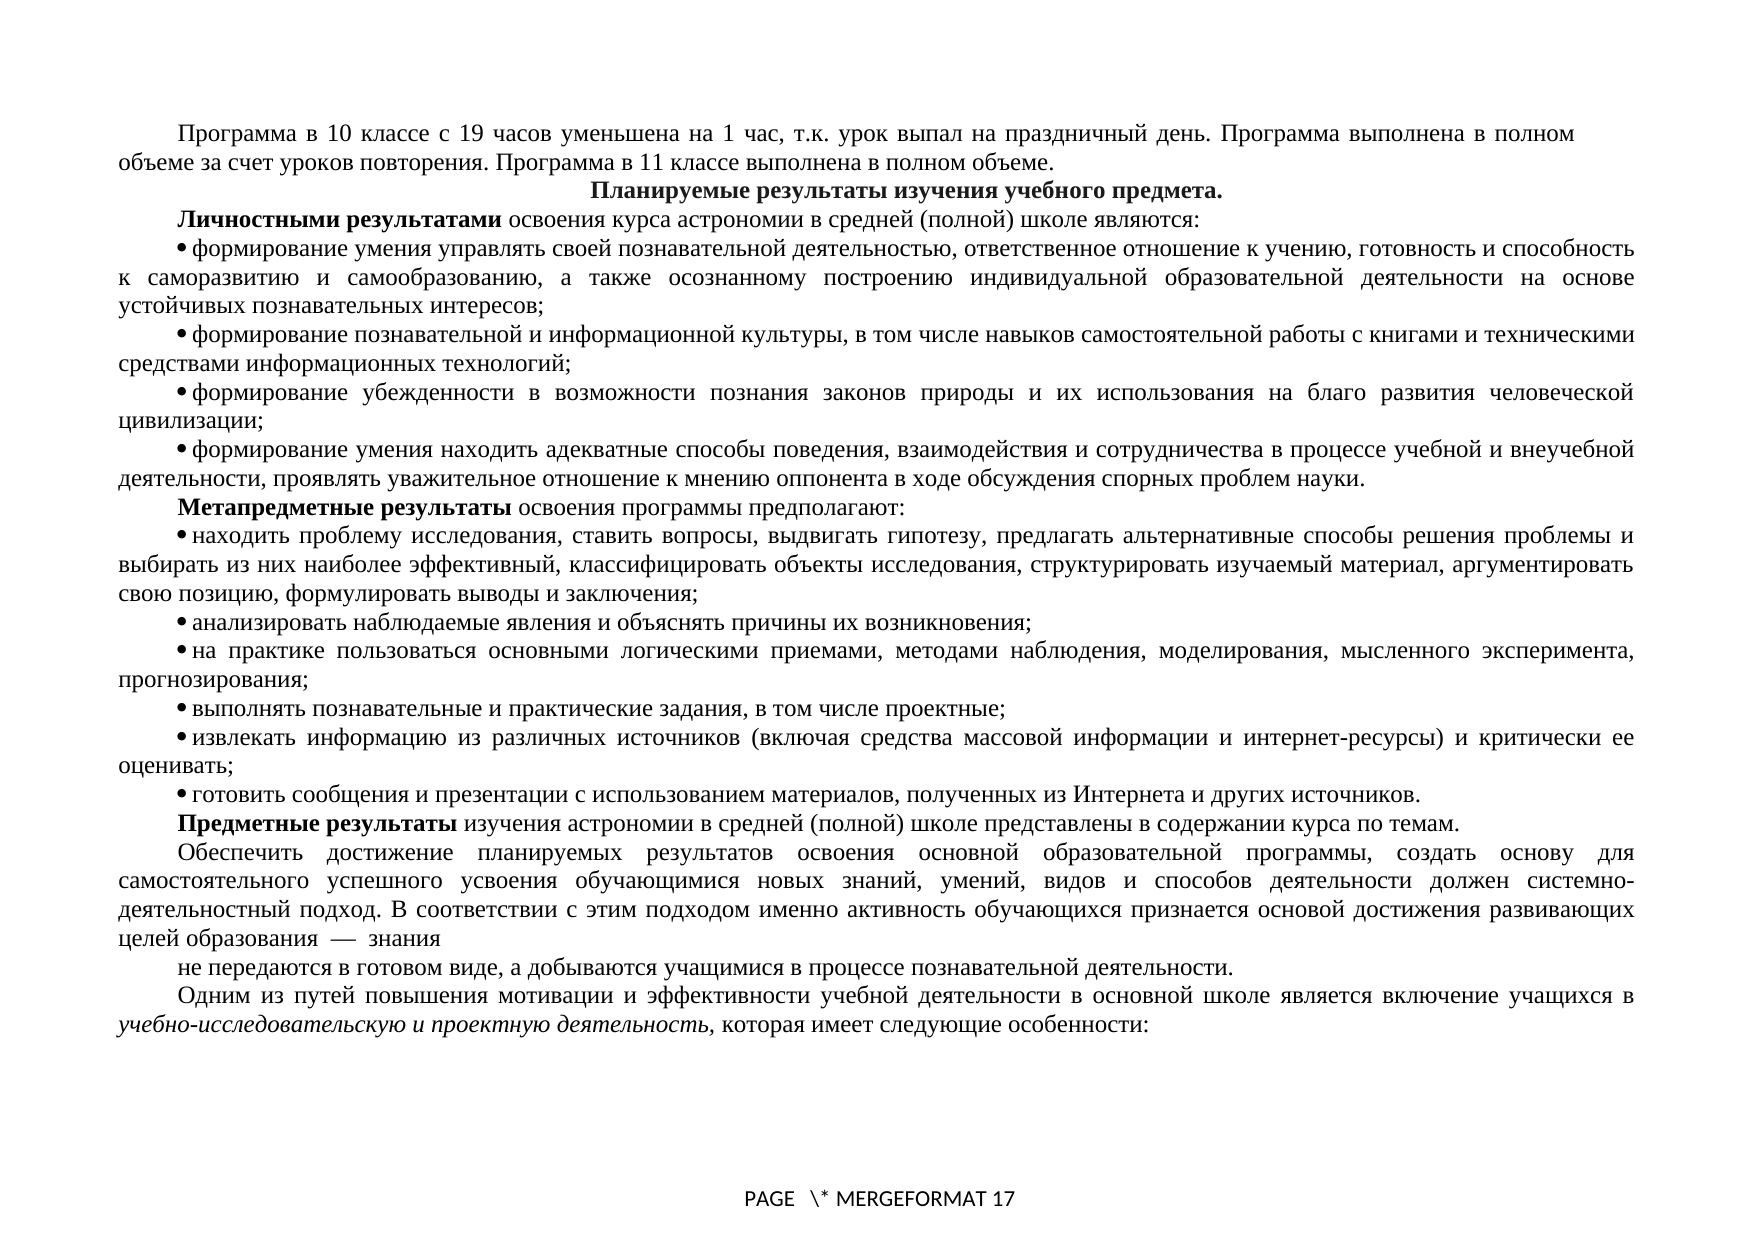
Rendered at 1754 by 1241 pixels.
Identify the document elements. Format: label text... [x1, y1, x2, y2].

list формирование познавательной и информационной культуры, в том числе навыков самостоятельной работы с книгами и техническими средствами информационных технологий; [118, 319, 1636, 377]
list Планируемые результаты изучения учебного предмета. [118, 176, 1636, 204]
text Метапредметные результаты освоения программы предполагают: [118, 492, 1636, 521]
text Одним из путей повышения мотивации и эффективности учебной деятельности в основной школе является включение учащихся в учебно-исследовательскую и проектную деятельность, которая имеет следующие особенности: [118, 981, 1636, 1038]
list извлекать информацию из различных источников (включая средства массовой информации и интернет-ресурсы) и критически ее оценивать; [118, 722, 1636, 779]
list Программа в 10 классе с 19 часов уменьшена на 1 час, т.к. урок выпал на праздничный день. Программа выполнена в полном объеме за счет уроков повторения. Программа в 11 классе выполнена в полном объеме. [118, 118, 1577, 176]
text Личностными результатами освоения курса астрономии в средней (полной) школе являются: [118, 204, 1636, 233]
list находить проблему исследования, ставить вопросы, выдвигать гипотезу, предлагать альтернативные способы решения проблемы и выбирать из них наиболее эффективный, классифицировать объекты исследования, структурировать изучаемый материал, аргументировать свою позицию, формулировать выводы и заключения; [118, 521, 1636, 607]
list анализировать наблюдаемые явления и объяснять причины их возникновения; [118, 607, 1636, 636]
text не передаются в готовом виде, а добываются учащимися в процессе познавательной деятельности. [118, 952, 1636, 981]
text Обеспечить достижение планируемых результатов освоения основной образовательной программы, создать основу для самостоятельного успешного усвоения обучающимися новых знаний, умений, видов и способов деятельности должен системно-деятельностный подход. В соответствии с этим подходом именно активность обучающихся признается основой достижения развивающих целей образования — знания [118, 837, 1636, 952]
list формирование умения управлять своей познавательной деятельностью, ответственное отношение к учению, готовность и способность к саморазвитию и самообразованию, а также осознанному построению индивидуальной образовательной деятельности на основе устойчивых познавательных интересов; [118, 233, 1636, 319]
list формирование умения находить адекватные способы поведения, взаимодействия и сотрудничества в процессе учебной и внеучебной деятельности, проявлять уважительное отношение к мнению оппонента в ходе обсуждения спорных проблем науки. [118, 434, 1636, 492]
list формирование убежденности в возможности познания законов природы и их использования на благо развития человеческой цивилизации; [118, 377, 1636, 434]
text Предметные результаты изучения астрономии в средней (полной) школе представлены в содержании курса по темам. [118, 808, 1636, 837]
list выполнять познавательные и практические задания, в том числе проектные; [118, 693, 1636, 722]
list готовить сообщения и презентации с использованием материалов, полученных из Интернета и других источников. [118, 779, 1636, 808]
list на практике пользоваться основными логическими приемами, методами наблюдения, моделирования, мысленного эксперимента, прогнозирования; [118, 636, 1636, 693]
